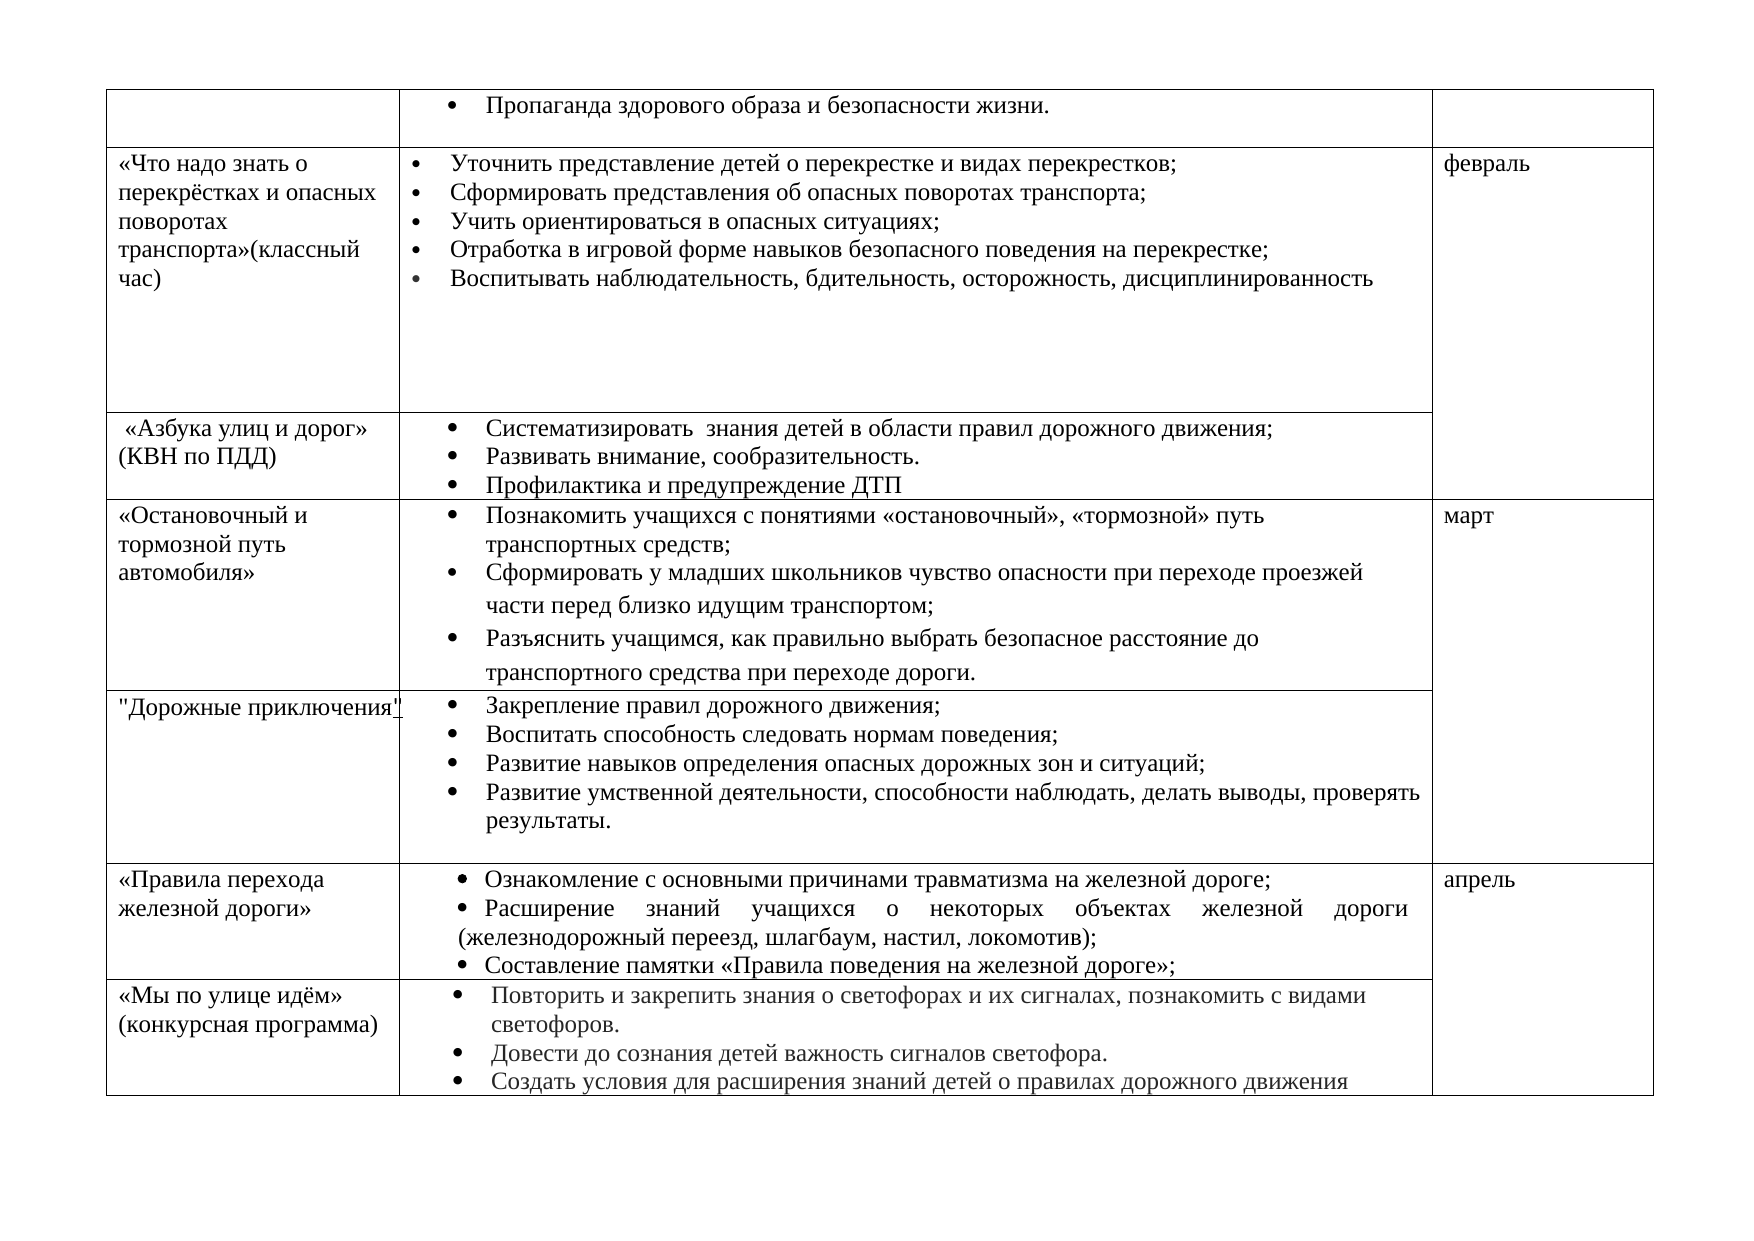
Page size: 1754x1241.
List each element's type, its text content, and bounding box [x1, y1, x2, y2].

table_cell «Правила перехода железной дороги» [107, 864, 399, 979]
table_cell февраль [1433, 148, 1653, 499]
table_cell Познакомить учащихся с понятиями «остановочный», «тормозной» путь транспортных средств; Сформировать у младших школьников чувство опасности при переходе проезжей части перед близко идущим транспортом; Разъяснить учащимся, как правильно выбрать безопасное расстояние до транспортного средства при переходе дороги. [400, 500, 1432, 689]
table_cell Ознакомление с основными причинами травматизма на железной дороге; Расширение знаний учащихся о некоторых объектах железной дороги (железнодорожный переезд, шлагбаум, настил, локомотив); Составление памятки «Правила поведения на железной дороге»; [400, 864, 1432, 979]
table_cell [107, 90, 399, 147]
table_cell Уточнить представление детей о перекрестке и видах перекрестков; Сформировать представления об опасных поворотах транспорта; Учить ориентироваться в опасных ситуациях; Отработка в игровой форме навыков безопасного поведения на перекрестке; Воспитывать наблюдательность, бдительность, осторожность, дисциплинированность [400, 148, 1432, 412]
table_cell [400, 90, 1432, 147]
table_cell «Остановочный и тормозной путь автомобиля» [107, 500, 399, 689]
table_cell апрель [1433, 864, 1653, 1095]
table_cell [107, 980, 399, 1095]
table_cell март [1433, 500, 1653, 863]
table_cell Систематизировать знания детей в области правил дорожного движения; Развивать внимание, сообразительность. Профилактика и предупреждение ДТП [400, 413, 1432, 499]
table_cell «Что надо знать о перекрёстках и опасных поворотах транспорта»(классный час) [107, 148, 399, 412]
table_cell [400, 980, 1432, 1095]
table_cell «Азбука улиц и дорог» (КВН по ПДД) [107, 413, 399, 499]
table_cell "Дорожные приключения" [107, 691, 399, 863]
table_cell Закрепление правил дорожного движения; Воспитать способность следовать нормам поведения; Развитие навыков определения опасных дорожных зон и ситуаций; Развитие умственной деятельности, способности наблюдать, делать выводы, проверять результаты. [400, 691, 1432, 863]
